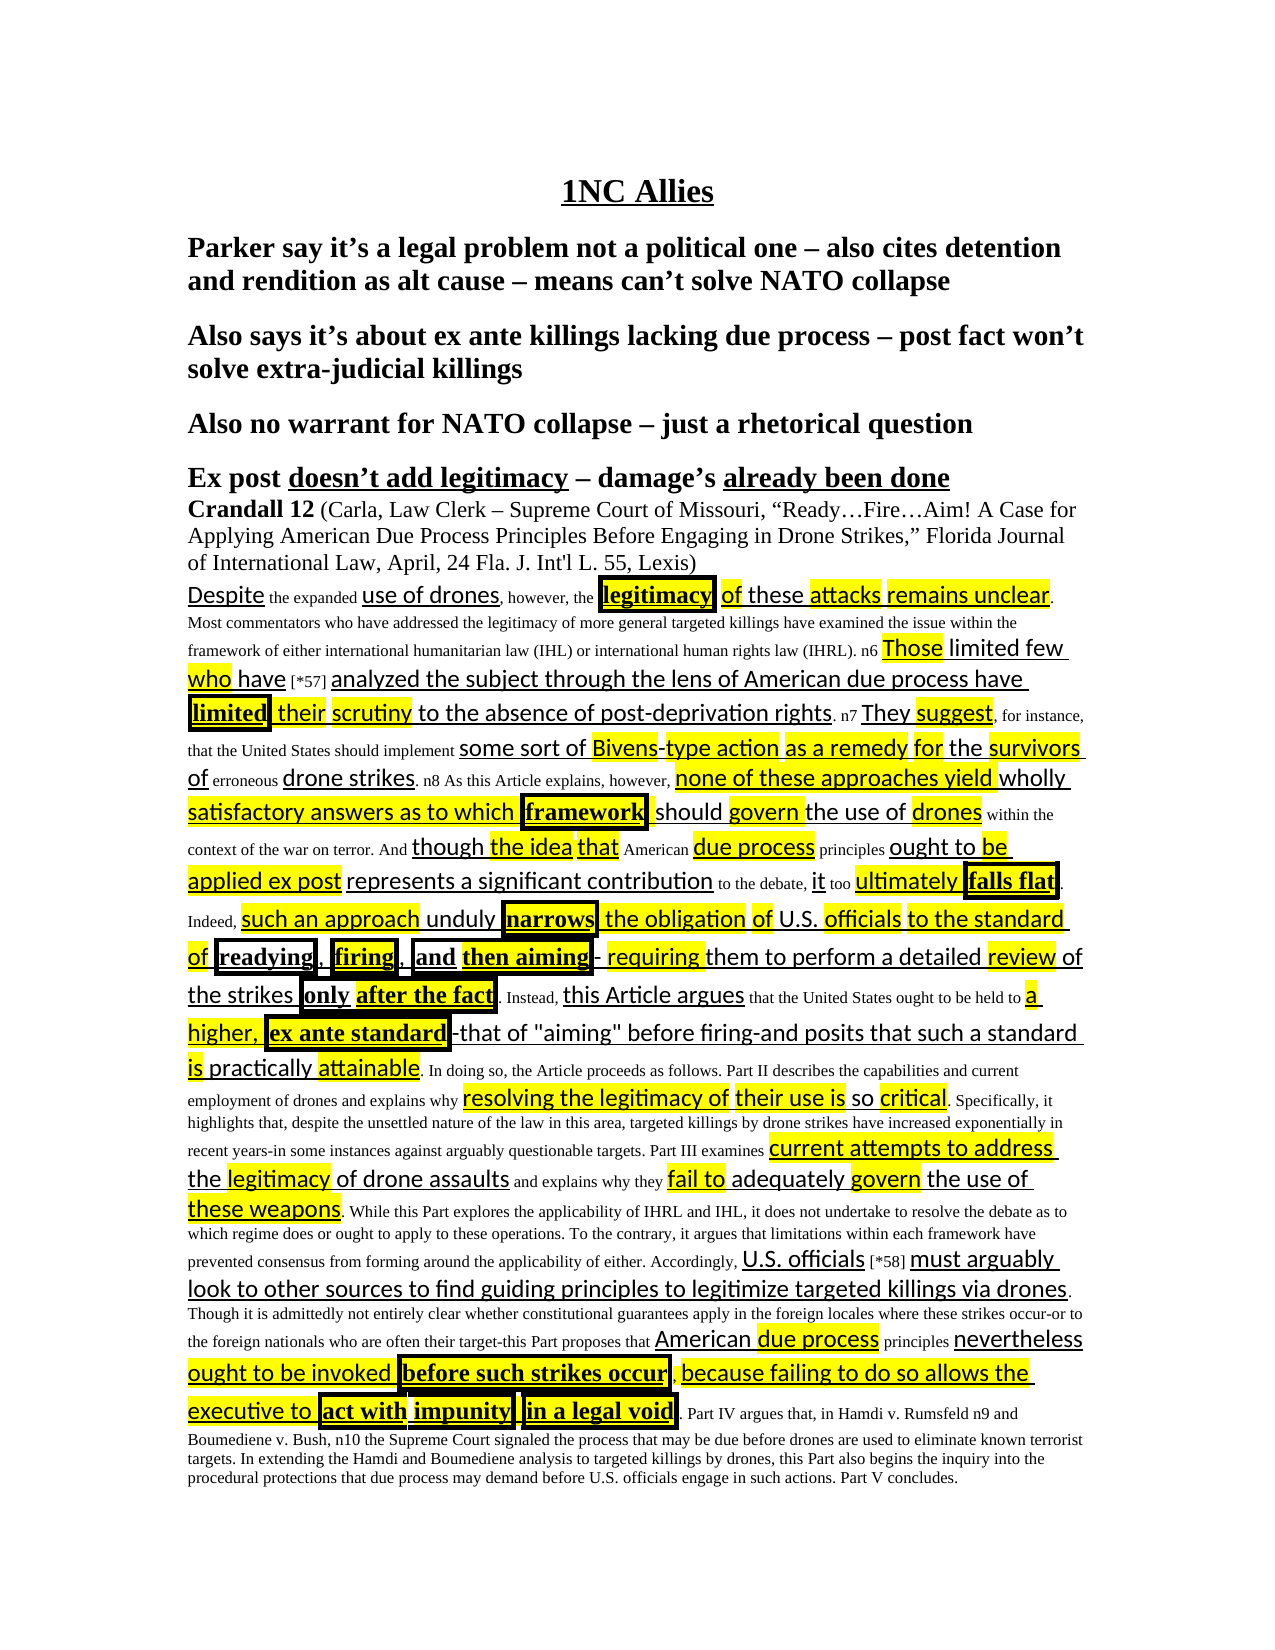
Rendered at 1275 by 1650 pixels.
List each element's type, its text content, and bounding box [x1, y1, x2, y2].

subtitle Also no warrant for NATO collapse – just a rhetorical question [187, 406, 1087, 439]
subtitle Also says it’s about ex ante killings lacking due process – post fact won’t solve extra-judicial killings [187, 318, 1087, 385]
text Despite the expanded use of drones, however, the legitimacy of these attacks remains unclear. Most commentators who have addressed the legitimacy of more general targeted killings have examined the issue within the framework of either international humanitarian law (IHL) or international human rights law (IHRL). n6 Those limited few who have [*57] analyzed the subject through the lens of American due process have limited their scrutiny to the absence of post-deprivation rights. n7 They suggest, for instance, that the United States should implement some sort of Bivens-type action as a remedy for the survivors of erroneous drone strikes. n8 As this Article explains, however, none of these approaches yield wholly satisfactory answers as to which framework should govern the use of drones within the context of the war on terror. And though the idea that American due process principles ought to be applied ex post represents a significant contribution to the debate, it too ultimately falls flat. Indeed, such an approach unduly narrows the obligation of U.S. officials to the standard of readying, firing, and then aiming- requiring them to perform a detailed review of the strikes only after the fact. Instead, this Article argues that the United States ought to be held to a higher, ex ante standard-that of "aiming" before firing-and posits that such a standard is practically attainable. In doing so, the Article proceeds as follows. Part II describes the capabilities and current employment of drones and explains why resolving the legitimacy of their use is so critical. Specifically, it highlights that, despite the unsettled nature of the law in this area, targeted killings by drone strikes have increased exponentially in recent years-in some instances against arguably questionable targets. Part III examines current attempts to address the legitimacy of drone assaults and explains why they fail to adequately govern the use of these weapons. While this Part explores the applicability of IHRL and IHL, it does not undertake to resolve the debate as to which regime does or ought to apply to these operations. To the contrary, it argues that limitations within each framework have prevented consensus from forming around the applicability of either. Accordingly, U.S. officials [*58] must arguably look to other sources to find guiding principles to legitimize targeted killings via drones. Though it is admittedly not entirely clear whether constitutional guarantees apply in the foreign locales where these strikes occur-or to the foreign nationals who are often their target-this Part proposes that American due process principles nevertheless ought to be invoked before such strikes occur, because failing to do so allows the executive to act with impunity in a legal void. Part IV argues that, in Hamdi v. Rumsfeld n9 and Boumediene v. Bush, n10 the Supreme Court signaled the process that may be due before drones are used to eliminate known terrorist targets. In extending the Hamdi and Boumediene analysis to targeted killings by drones, this Part also begins the inquiry into the procedural protections that due process may demand before U.S. officials engage in such actions. Part V concludes. [187, 575, 1087, 1487]
subtitle Ex post doesn’t add legitimacy – damage’s already been done [187, 460, 1087, 494]
text Crandall 12 (Carla, Law Clerk – Supreme Court of Missouri, “Ready…Fire…Aim! A Case for Applying American Due Process Principles Before Engaging in Drone Strikes,” Florida Journal of International Law, April, 24 Fla. J. Int'l L. 55, Lexis) [187, 494, 1087, 575]
subtitle 1NC Allies [187, 171, 1087, 209]
subtitle Parker say it’s a legal problem not a political one – also cites detention and rendition as alt cause – means can’t solve NATO collapse [187, 230, 1087, 297]
